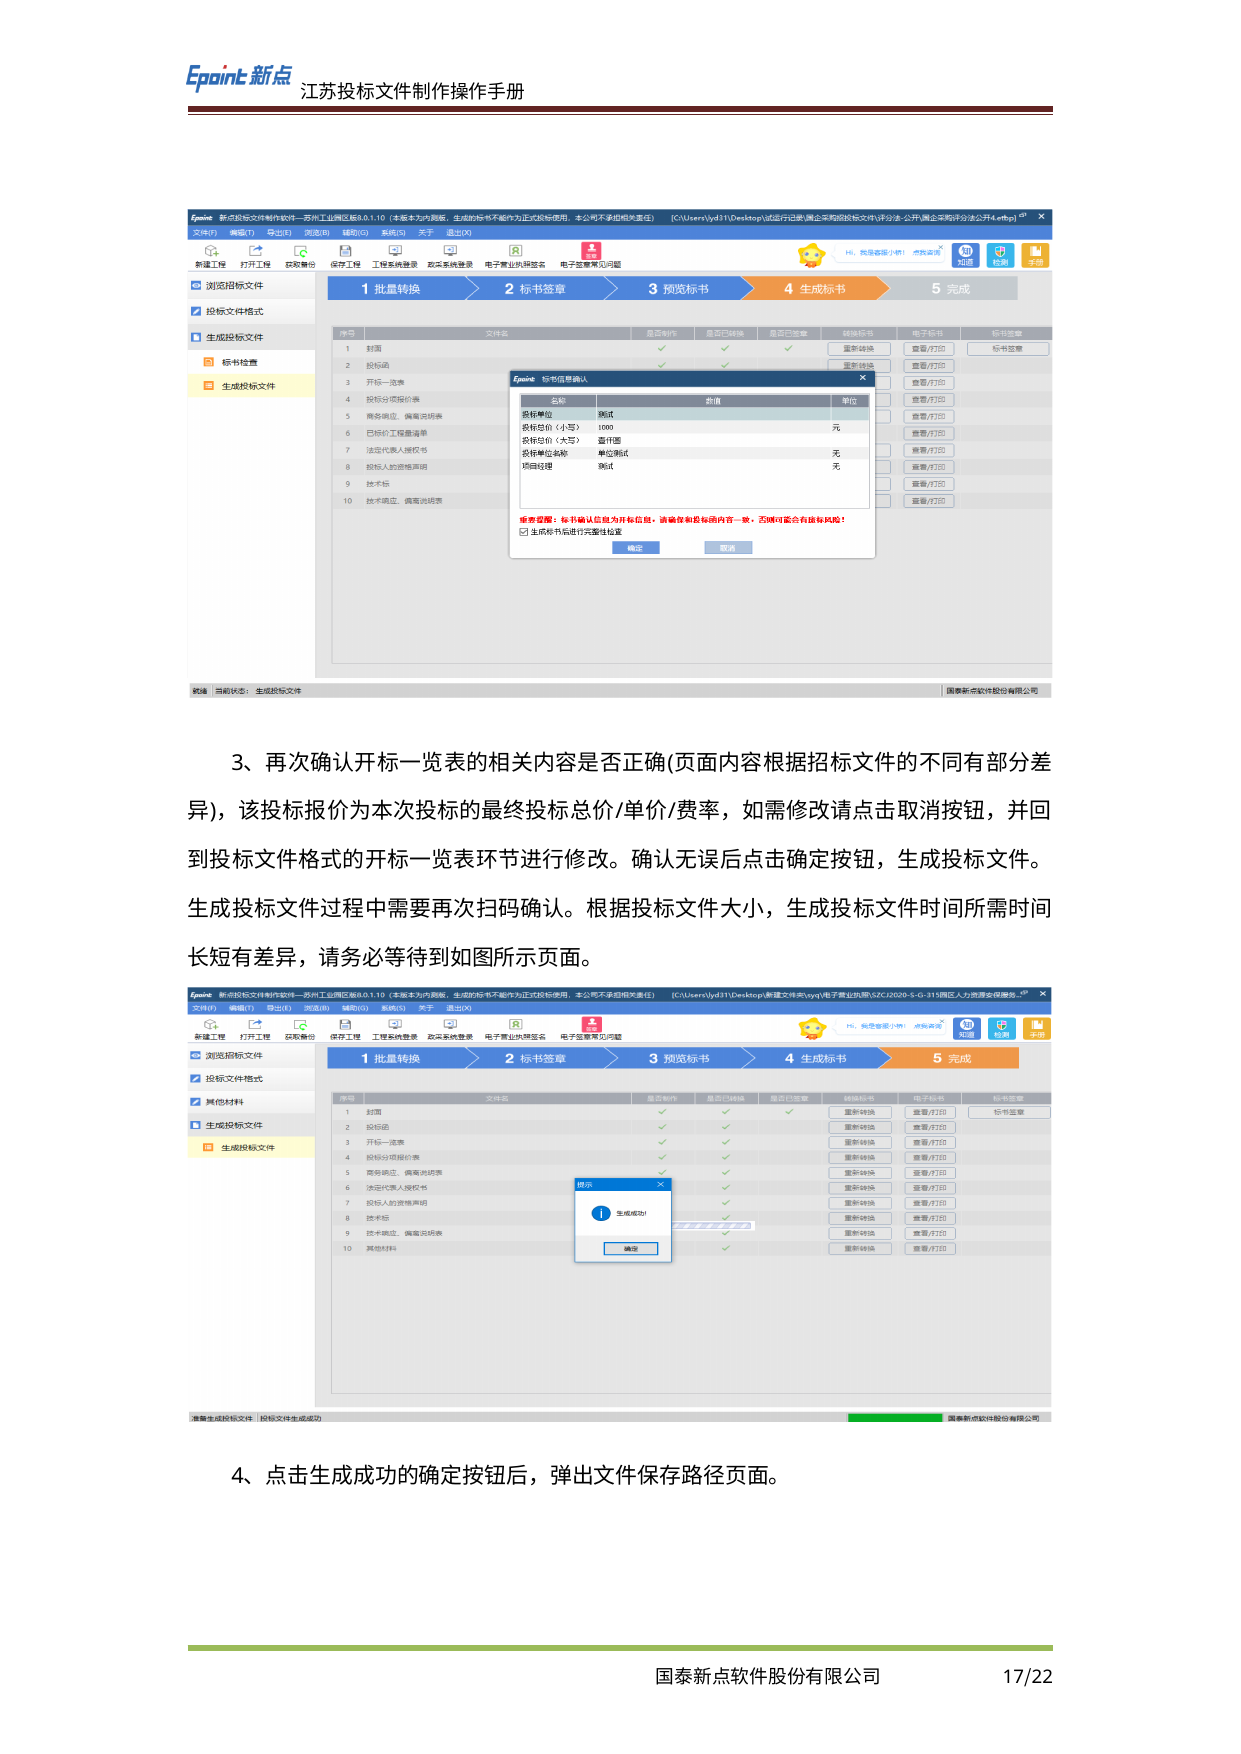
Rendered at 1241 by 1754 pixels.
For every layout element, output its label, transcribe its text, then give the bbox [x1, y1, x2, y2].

picture [187, 209, 1053, 698]
list 再次确认开标一览表的相关内容是否正确(页面内容根据招标文件的不同有部分差异)，该投标报价为本次投标的最终投标总价/单价/费率，如需修改请点击取消按钮，并回到投标文件格式的开标一览表环节进行修改。确认无误后点击确定按钮，生成投标文件。生成投标文件过程中需要再次扫码确认。根据投标文件大小，生成投标文件时间所需时间长短有差异，请务必等待到如图所示页面。 [187, 744, 1053, 972]
picture [186, 62, 293, 94]
list 点击生成成功的确定按钮后，弹出文件保存路径页面。 [187, 1457, 1053, 1490]
picture [187, 987, 1052, 1422]
